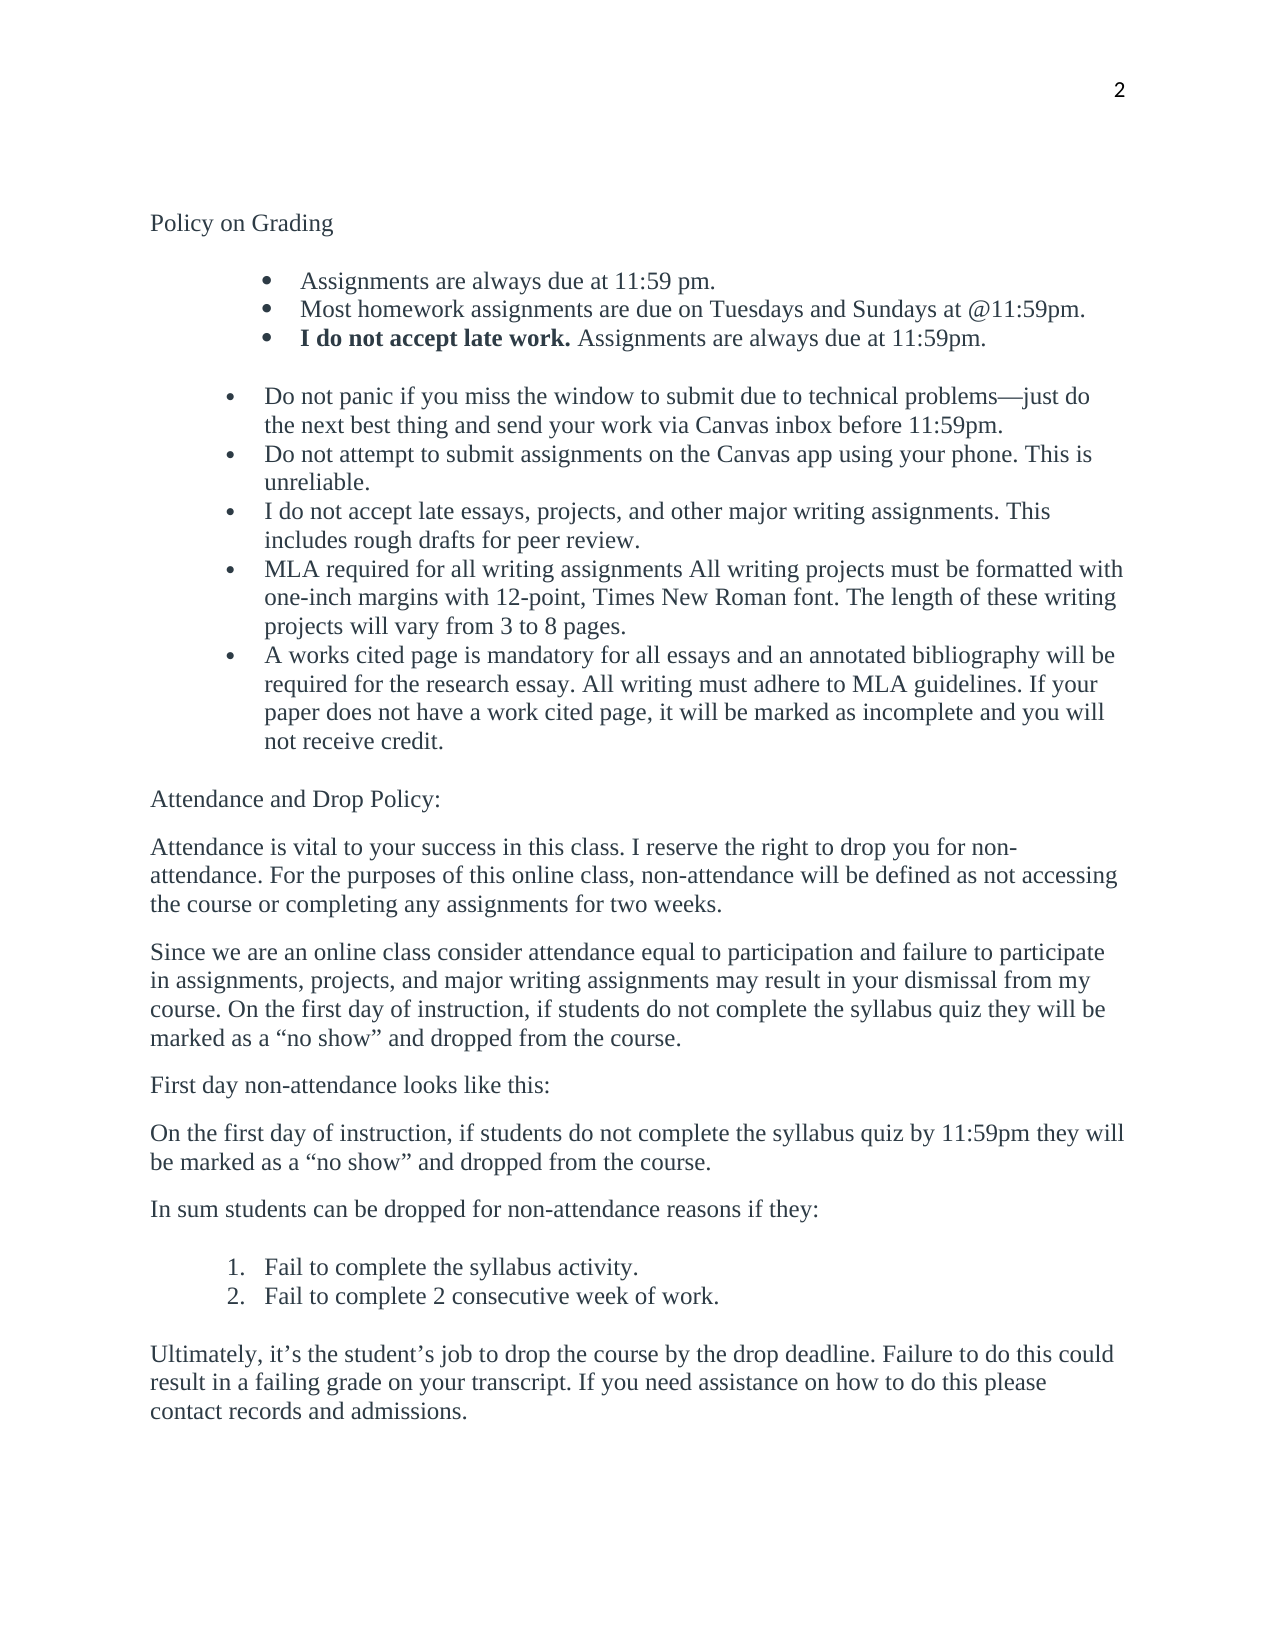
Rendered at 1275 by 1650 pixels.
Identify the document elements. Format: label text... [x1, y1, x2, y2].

text Since we are an online class consider attendance equal to participation and failure to participate in assignments, projects, and major writing assignments may result in your dismissal from my course. On the first day of instruction, if students do not complete the syllabus quiz they will be marked as a “no show” and dropped from the course. [150, 937, 1125, 1052]
list Most homework assignments are due on Tuesdays and Sundays at @11:59pm. [262, 294, 1125, 323]
list Fail to complete the syllabus activity. [227, 1252, 1125, 1281]
list Do not attempt to submit assignments on the Canvas app using your phone. This is unreliable. [227, 439, 1125, 496]
text Ultimately, it’s the student’s job to drop the course by the drop deadline. Failure to do this could result in a failing grade on your transcript. If you need assistance on how to do this please contact records and admissions. [150, 1339, 1125, 1425]
list I do not accept late work. Assignments are always due at 11:59pm. [262, 323, 1125, 352]
list MLA required for all writing assignments All writing projects must be formatted with one-inch margins with 12-point, Times New Roman font. The length of these writing projects will vary from 3 to 8 pages. [227, 554, 1125, 640]
list I do not accept late essays, projects, and other major writing assignments. This includes rough drafts for peer review. [227, 496, 1125, 554]
list A works cited page is mandatory for all essays and an annotated bibliography will be required for the research essay. All writing must adhere to MLA guidelines. If your paper does not have a work cited page, it will be marked as incomplete and you will not receive credit. [227, 640, 1125, 755]
list Fail to complete 2 consecutive week of work. [227, 1281, 1125, 1309]
text In sum students can be dropped for non-attendance reasons if they: [150, 1194, 1125, 1223]
list Do not panic if you miss the window to submit due to technical problems—just do the next best thing and send your work via Canvas inbox before 11:59pm. [227, 381, 1125, 439]
text Attendance and Drop Policy: [150, 784, 1125, 813]
list Assignments are always due at 11:59 pm. [262, 266, 1125, 294]
text On the first day of instruction, if students do not complete the syllabus quiz by 11:59pm they will be marked as a “no show” and dropped from the course. [150, 1118, 1125, 1175]
text Policy on Grading [150, 208, 1125, 237]
text First day non-attendance looks like this: [150, 1070, 1125, 1099]
text Attendance is vital to your success in this class. I reserve the right to drop you for non-attendance. For the purposes of this online class, non-attendance will be defined as not accessing the course or completing any assignments for two weeks. [150, 832, 1125, 918]
